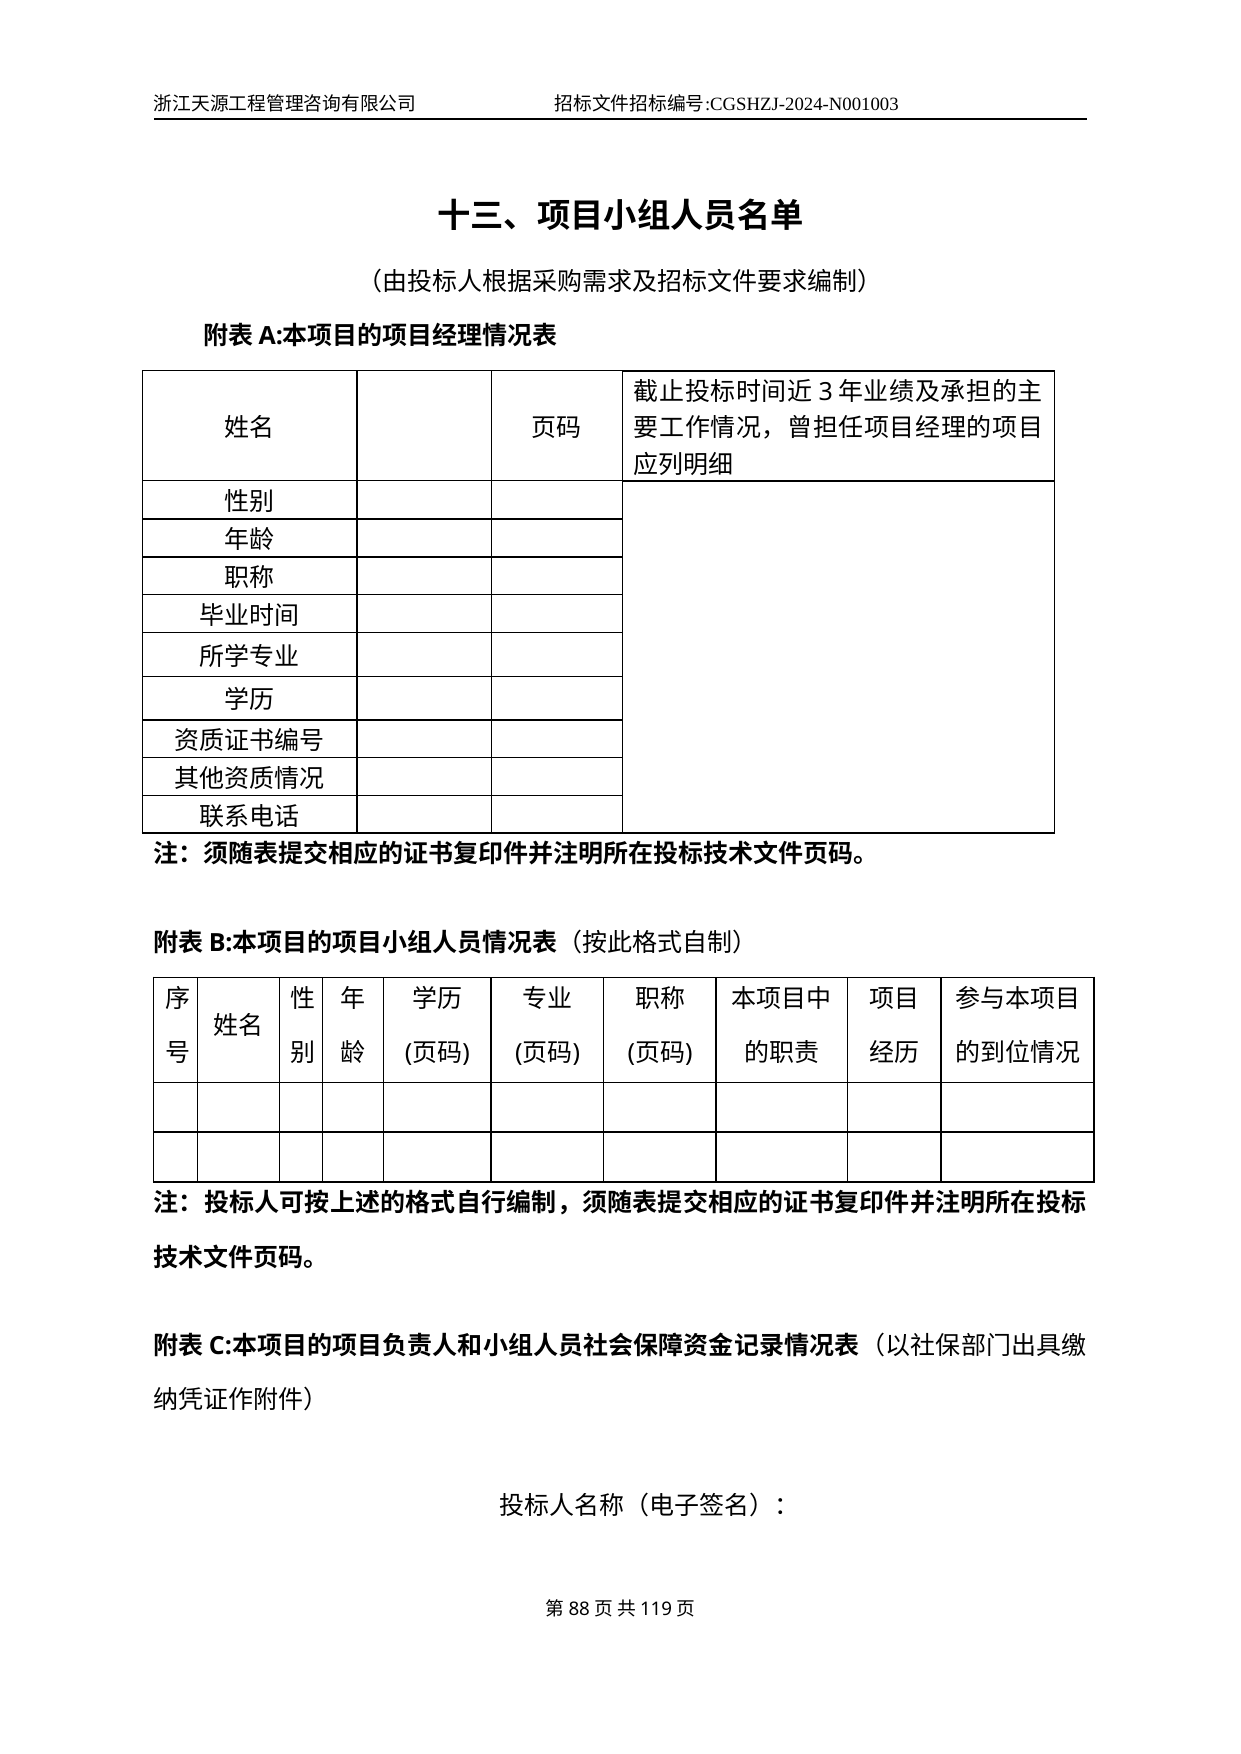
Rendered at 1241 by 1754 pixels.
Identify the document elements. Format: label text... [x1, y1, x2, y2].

table_cell 联系电话 [143, 796, 356, 832]
text （由投标人根据采购需求及招标文件要求编制） [153, 261, 1087, 297]
table_cell 学历 [143, 677, 356, 719]
table_cell [280, 1083, 322, 1131]
table_cell [358, 796, 491, 832]
table_header 专业 (页码) [492, 978, 603, 1081]
table_cell [154, 1133, 197, 1181]
table_cell [198, 1083, 279, 1131]
table_cell [358, 721, 491, 757]
table_cell [492, 520, 622, 556]
table_cell 职称 [143, 558, 356, 594]
table_header [358, 371, 491, 480]
text 附表A:本项目的项目经理情况表 [153, 316, 1087, 352]
table_cell 其他资质情况 [143, 758, 356, 794]
table_cell [492, 1133, 603, 1181]
text 附表C:本项目的项目负责人和小组人员社会保障资金记录情况表（以社保部门出具缴纳凭证作附件） [153, 1326, 1087, 1416]
table_header 职称 (页码) [604, 978, 715, 1081]
text 十三、项目小组人员名单 [153, 189, 1087, 237]
table_cell [154, 1083, 197, 1131]
table_cell 毕业时间 [143, 595, 356, 632]
table_cell [604, 1083, 715, 1131]
table_cell [323, 1133, 383, 1181]
table_header 序号 [154, 978, 197, 1081]
table_cell [323, 1083, 383, 1131]
table_header 姓名 [143, 371, 356, 480]
table_header 姓名 [198, 978, 279, 1081]
table_header 页码 [492, 371, 622, 480]
table_cell [492, 796, 622, 832]
table_cell [492, 721, 622, 757]
table_cell [492, 558, 622, 594]
table_cell [492, 677, 622, 719]
table_header 项目经历 [848, 978, 940, 1081]
table_cell 资质证书编号 [143, 721, 356, 757]
table_cell 所学专业 [143, 633, 356, 676]
table_cell [717, 1133, 847, 1181]
table_cell [358, 595, 491, 632]
table_cell [358, 520, 491, 556]
table_header 本项目中的职责 [717, 978, 847, 1081]
table_cell [358, 758, 491, 794]
table_cell [623, 482, 1054, 832]
table_cell [358, 633, 491, 676]
table_cell [384, 1133, 490, 1181]
table_cell 年龄 [143, 520, 356, 556]
table_cell [492, 1083, 603, 1131]
table_cell [384, 1083, 490, 1131]
table_cell [492, 633, 622, 676]
table_header 学历 (页码) [384, 978, 490, 1081]
table_cell [942, 1133, 1093, 1181]
table_cell [492, 481, 622, 518]
table_cell [492, 595, 622, 632]
table_cell [604, 1133, 715, 1181]
text 注：投标人可按上述的格式自行编制，须随表提交相应的证书复印件并注明所在投标技术文件页码。 [153, 1183, 1087, 1273]
table_cell [280, 1133, 322, 1181]
table_header 年龄 [323, 978, 383, 1081]
table_cell [358, 677, 491, 719]
table_cell [717, 1083, 847, 1131]
table_header 截止投标时间近3年业绩及承担的主要工作情况，曾担任项目经理的项目应列明细 [623, 372, 1054, 480]
table_cell [942, 1083, 1093, 1131]
table_cell [848, 1133, 940, 1181]
table_header 参与本项目的到位情况 [942, 978, 1093, 1081]
text 附表B:本项目的项目小组人员情况表（按此格式自制） [153, 922, 1087, 958]
table_cell [358, 558, 491, 594]
table_cell [358, 481, 491, 518]
table_cell 性别 [143, 481, 356, 518]
text 注：须随表提交相应的证书复印件并注明所在投标技术文件页码。 [153, 834, 1087, 870]
text 投标人名称（电子签名）： [153, 1485, 1087, 1522]
table_cell [492, 758, 622, 794]
table_cell [848, 1083, 940, 1131]
table_header 性别 [280, 978, 322, 1081]
table_cell [198, 1133, 279, 1181]
